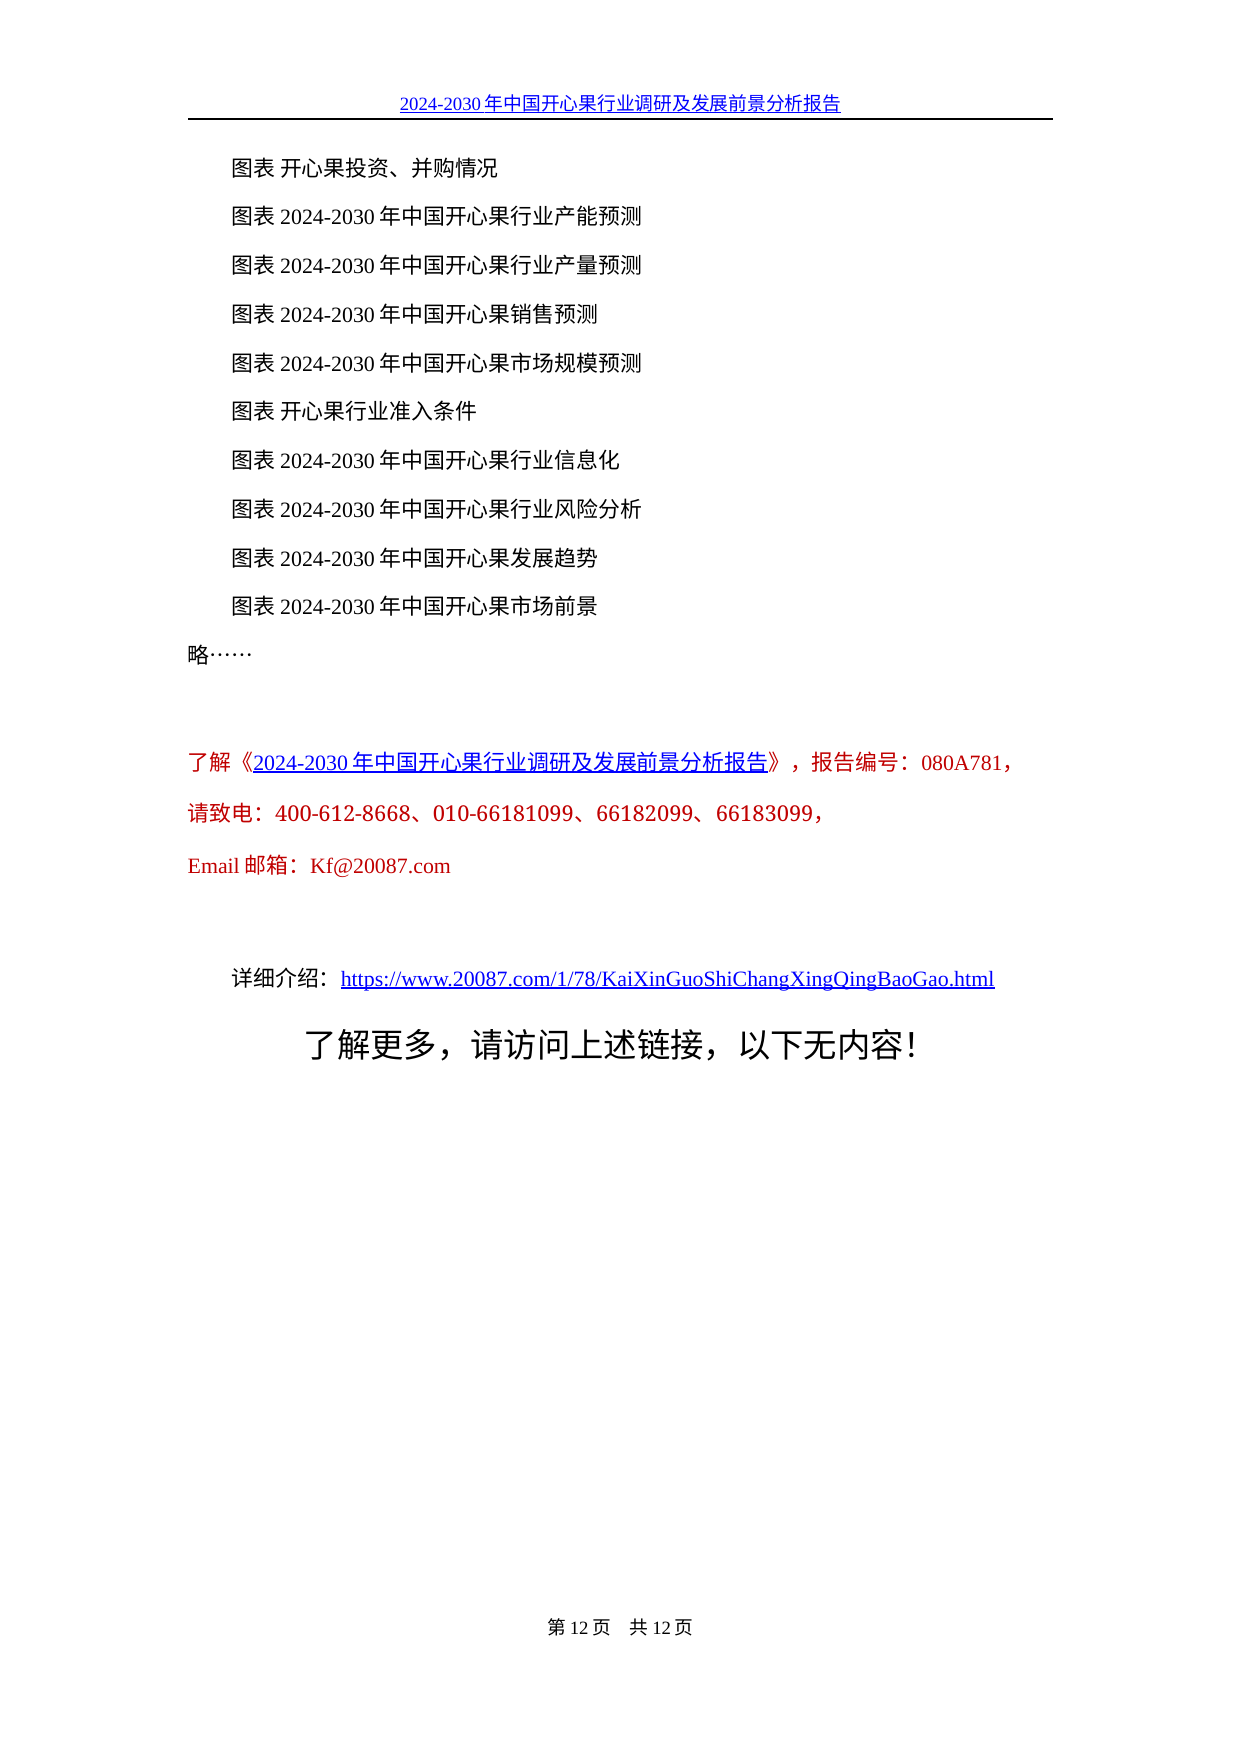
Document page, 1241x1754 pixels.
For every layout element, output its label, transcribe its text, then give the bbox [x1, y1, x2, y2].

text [187, 150, 1053, 670]
text Email邮箱：Kf@20087.com [187, 847, 1053, 880]
text 详细介绍：https://www.20087.com/1/78/KaiXinGuoShiChangXingQingBaoGao.html [187, 960, 1053, 993]
title 了解更多，请访问上述链接，以下无内容！ [187, 1010, 1053, 1075]
text 请致电：400-612-8668、010-66181099、66182099、66183099， [187, 796, 1053, 828]
text 了解《2024-2030年中国开心果行业调研及发展前景分析报告》，报告编号：080A781， [187, 744, 1053, 777]
